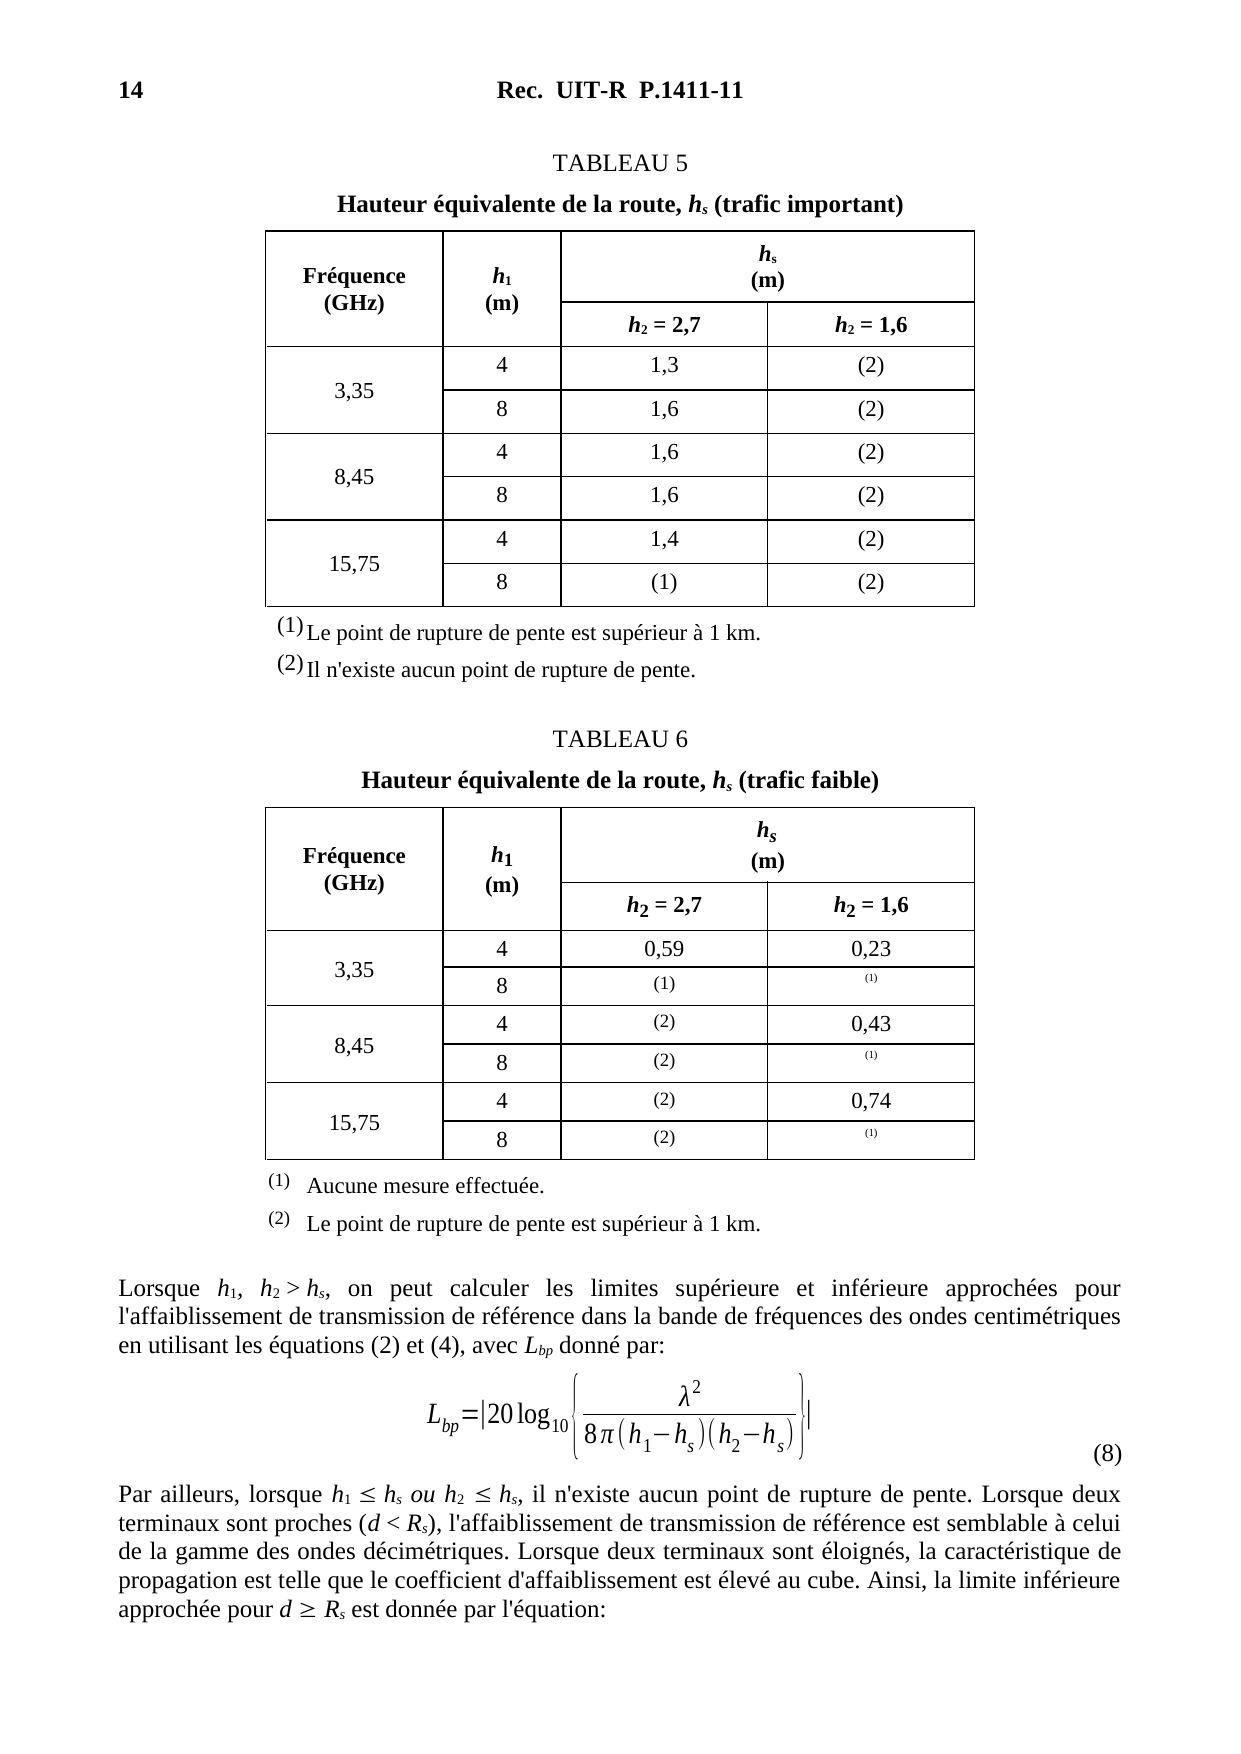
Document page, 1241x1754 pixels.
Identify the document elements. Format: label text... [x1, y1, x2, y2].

table_cell (1) [562, 564, 767, 606]
table_cell (1) [768, 1045, 974, 1082]
table_header hs (m) [562, 232, 974, 301]
table_cell 15,75 [266, 1083, 442, 1159]
table_cell (1) [562, 968, 767, 1004]
table_cell (1) Le point de rupture de pente est supérieur à 1 km. (2) Il n'existe aucun point de rupture de pente. [266, 607, 974, 687]
table_cell (2) [768, 564, 974, 606]
table_cell h2 = 2,7 [562, 303, 767, 346]
table_cell (2) [768, 434, 974, 476]
table_cell (2) [562, 1006, 767, 1043]
table_header h1 (m) [444, 808, 560, 930]
table_cell 8,45 [266, 1006, 442, 1082]
table_cell (1) Aucune mesure effectuée. (2) Le point de rupture de pente est supérieur à 1 km. [266, 1160, 974, 1236]
table_cell 4 [444, 1083, 560, 1120]
text TABLEAU 6 [118, 724, 1122, 753]
table_cell (2) [768, 347, 974, 389]
table_cell 8 [444, 477, 560, 519]
table_header h1 (m) [444, 232, 560, 346]
table_cell h2 = 1,6 [768, 883, 974, 930]
table_cell 8,45 [266, 434, 442, 519]
table_cell 4 [444, 521, 560, 562]
table_cell (2) [562, 1122, 767, 1159]
table_cell 8 [444, 1122, 560, 1159]
table_cell 4 [444, 434, 560, 476]
table_cell (2) [562, 1083, 767, 1120]
table_header Fréquence (GHz) [266, 232, 442, 346]
table_cell 8 [444, 968, 560, 1004]
table_cell 1,6 [562, 477, 767, 519]
table_cell 3,35 [266, 347, 442, 432]
table_cell 0,59 [562, 931, 767, 966]
table_header hs (m) [562, 808, 974, 881]
text (8) [118, 1371, 1122, 1466]
title Hauteur équivalente de la route, hs (trafic faible) [118, 765, 1122, 794]
table_cell 1,3 [562, 347, 767, 389]
table_cell (2) [768, 391, 974, 432]
table_cell 8 [444, 564, 560, 606]
table_cell 4 [444, 931, 560, 966]
table_cell 8 [444, 1045, 560, 1082]
table_cell 3,35 [266, 931, 442, 1004]
table_cell (2) [768, 521, 974, 562]
table_header Fréquence (GHz) [266, 808, 442, 930]
text Par ailleurs, lorsque h1 hs ou h2 hs, il n'existe aucun point de rupture de pente. Lorsque deux terminaux sont proches (d < Rs), l'affaiblissement de transmission de référence est semblable à celui de la gamme des ondes décimétriques. Lorsque deux terminaux sont éloignés, la caractéristique de propagation est telle que le coefficient d'affaiblissement est élevé au cube. Ainsi, la limite inférieure approchée pour d Rs est donnée par l'équation: [118, 1479, 1122, 1623]
table_cell (2) [562, 1045, 767, 1082]
table_cell 1,6 [562, 391, 767, 432]
table_cell 8 [444, 391, 560, 432]
table_cell 4 [444, 1006, 560, 1043]
table_cell 15,75 [266, 520, 442, 606]
table_cell (1) [768, 1122, 974, 1159]
table_cell 1,4 [562, 521, 767, 562]
table_cell 1,6 [562, 434, 767, 476]
table_cell h2 = 1,6 [768, 303, 974, 346]
table_cell 0,74 [768, 1083, 974, 1120]
table_cell 4 [444, 347, 560, 389]
table_cell (1) [768, 968, 974, 1004]
table_cell (2) [768, 477, 974, 519]
table_cell 0,23 [768, 931, 974, 966]
title Hauteur équivalente de la route, hs (trafic important) [118, 189, 1122, 218]
table_cell 0,43 [768, 1006, 974, 1043]
text Lorsque h1, h2 > hs, on peut calculer les limites supérieure et inférieure approchées pour l'affaiblissement de transmission de référence dans la bande de fréquences des ondes centimétriques en utilisant les équations (2) et (4), avec Lbp donné par: [118, 1273, 1122, 1359]
table_cell h2 = 2,7 [562, 883, 767, 930]
text TABLEAU 5 [118, 148, 1122, 176]
